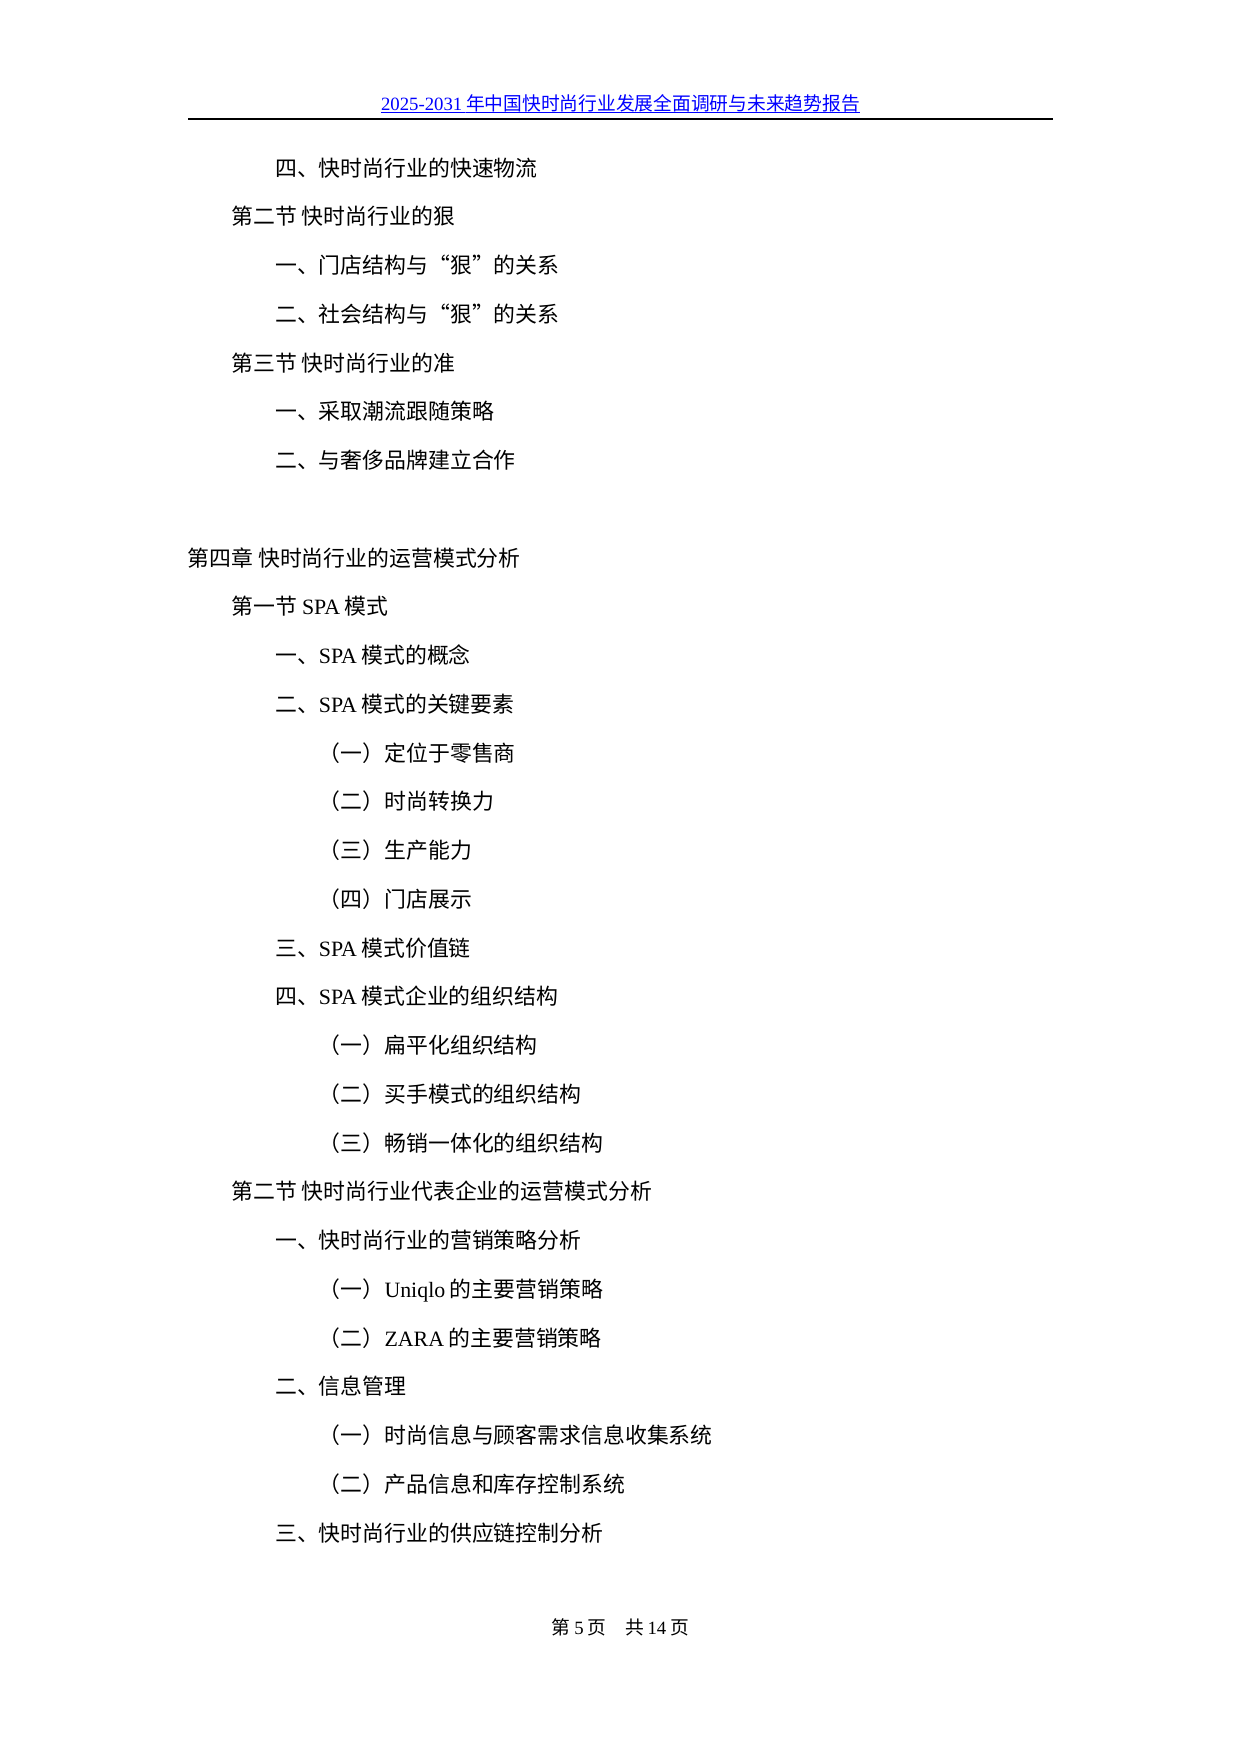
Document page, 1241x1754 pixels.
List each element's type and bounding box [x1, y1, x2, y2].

text [187, 150, 1053, 1548]
